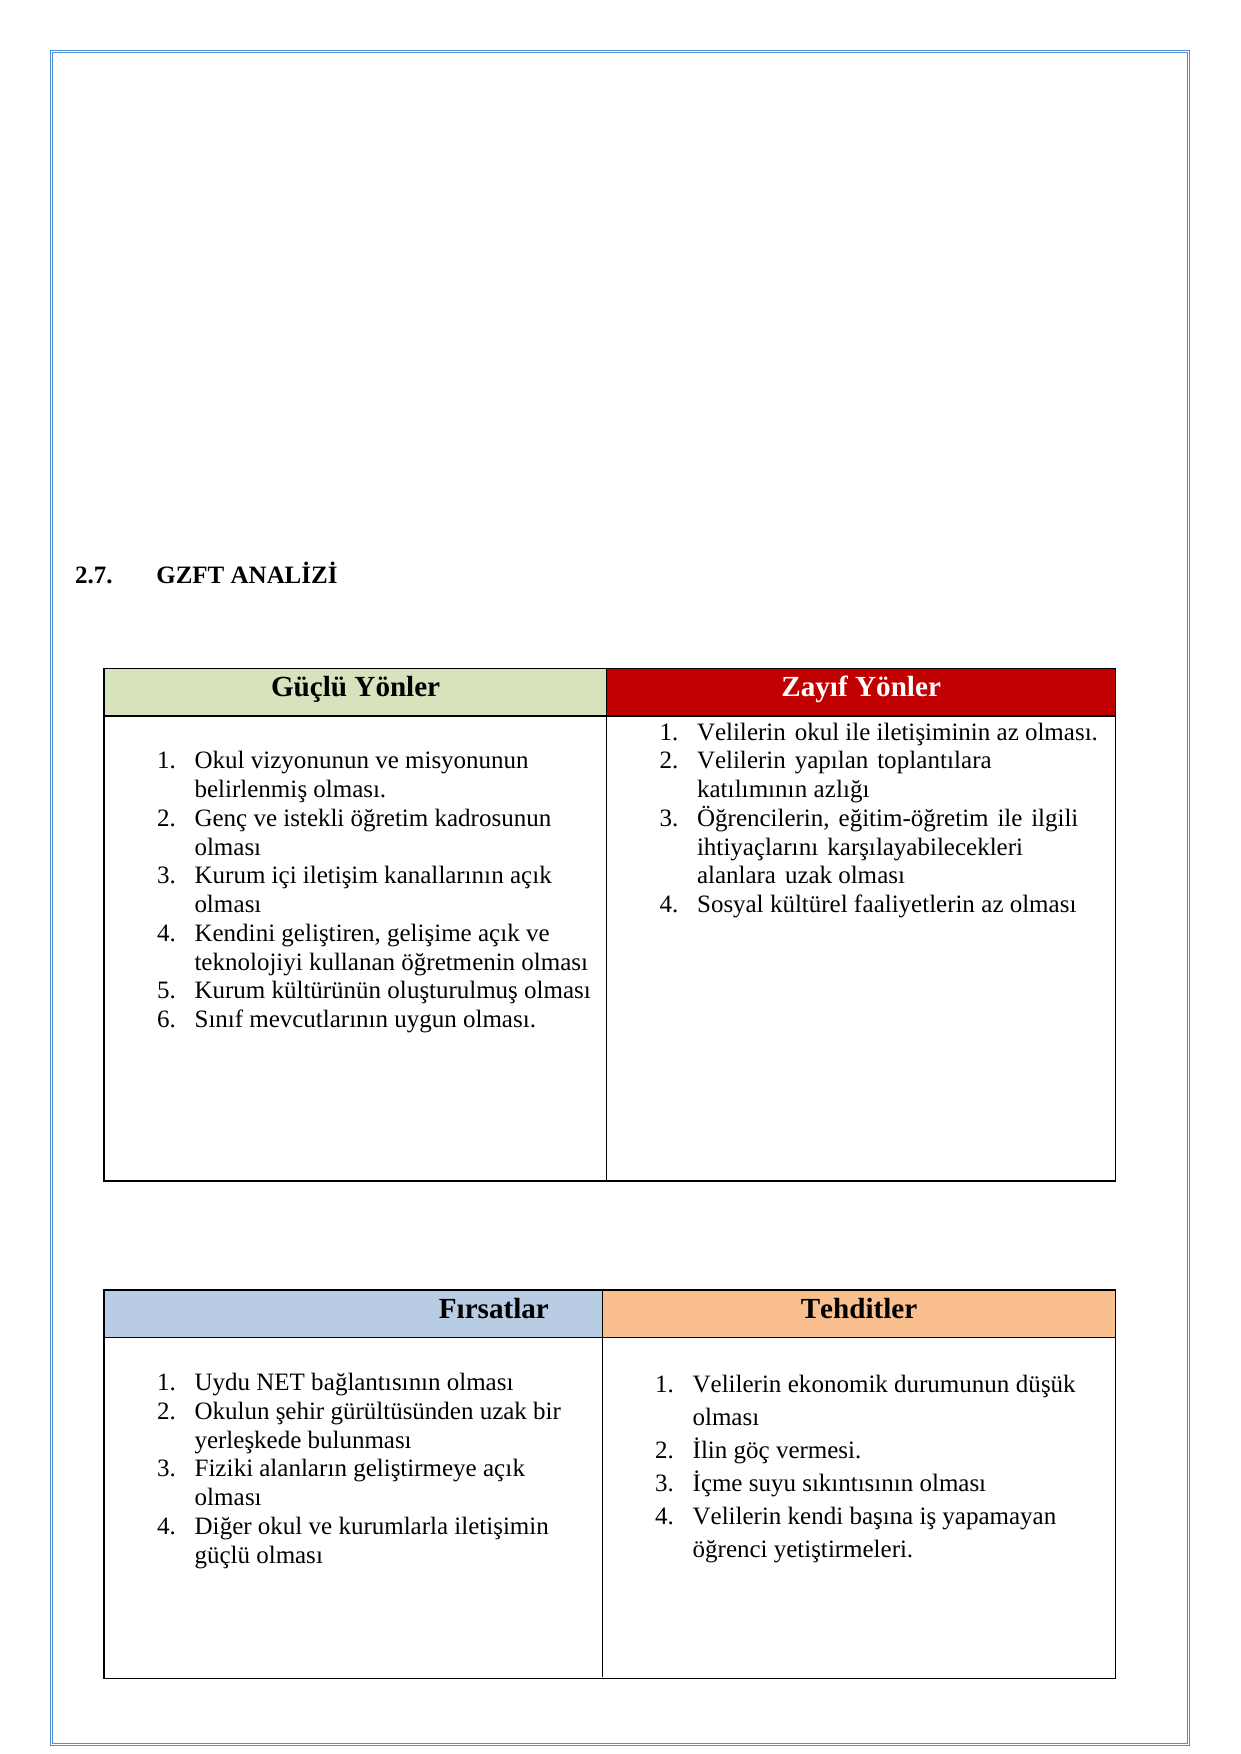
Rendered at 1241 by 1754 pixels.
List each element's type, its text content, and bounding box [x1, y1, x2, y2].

list GZFT ANALİZİ [75, 560, 1165, 588]
table_cell Okul vizyonunun ve misyonunun belirlenmiş olması. Genç ve istekli öğretim kadrosunun olması Kurum içi iletişim kanallarının açık olması Kendini geliştiren, gelişime açık ve teknolojiyi kullanan öğretmenin olması Kurum kültürünün oluşturulmuş olması Sınıf mevcutlarının uygun olması. [105, 717, 606, 1180]
table_header Fırsatlar [105, 1291, 602, 1337]
table_header Güçlü Yönler [105, 669, 606, 715]
table_cell Velilerin okul ile iletişiminin az olması. Velilerin yapılan toplantılara katılımının azlığı Öğrencilerin, eğitim-öğretim ile ilgili ihtiyaçlarını karşılayabilecekleri alanlara uzak olması Sosyal kültürel faaliyetlerin az olması [607, 717, 1115, 1180]
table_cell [105, 1338, 602, 1677]
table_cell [603, 1338, 1115, 1677]
table_header Zayıf Yönler [607, 669, 1115, 715]
table_header Tehditler [603, 1291, 1115, 1337]
